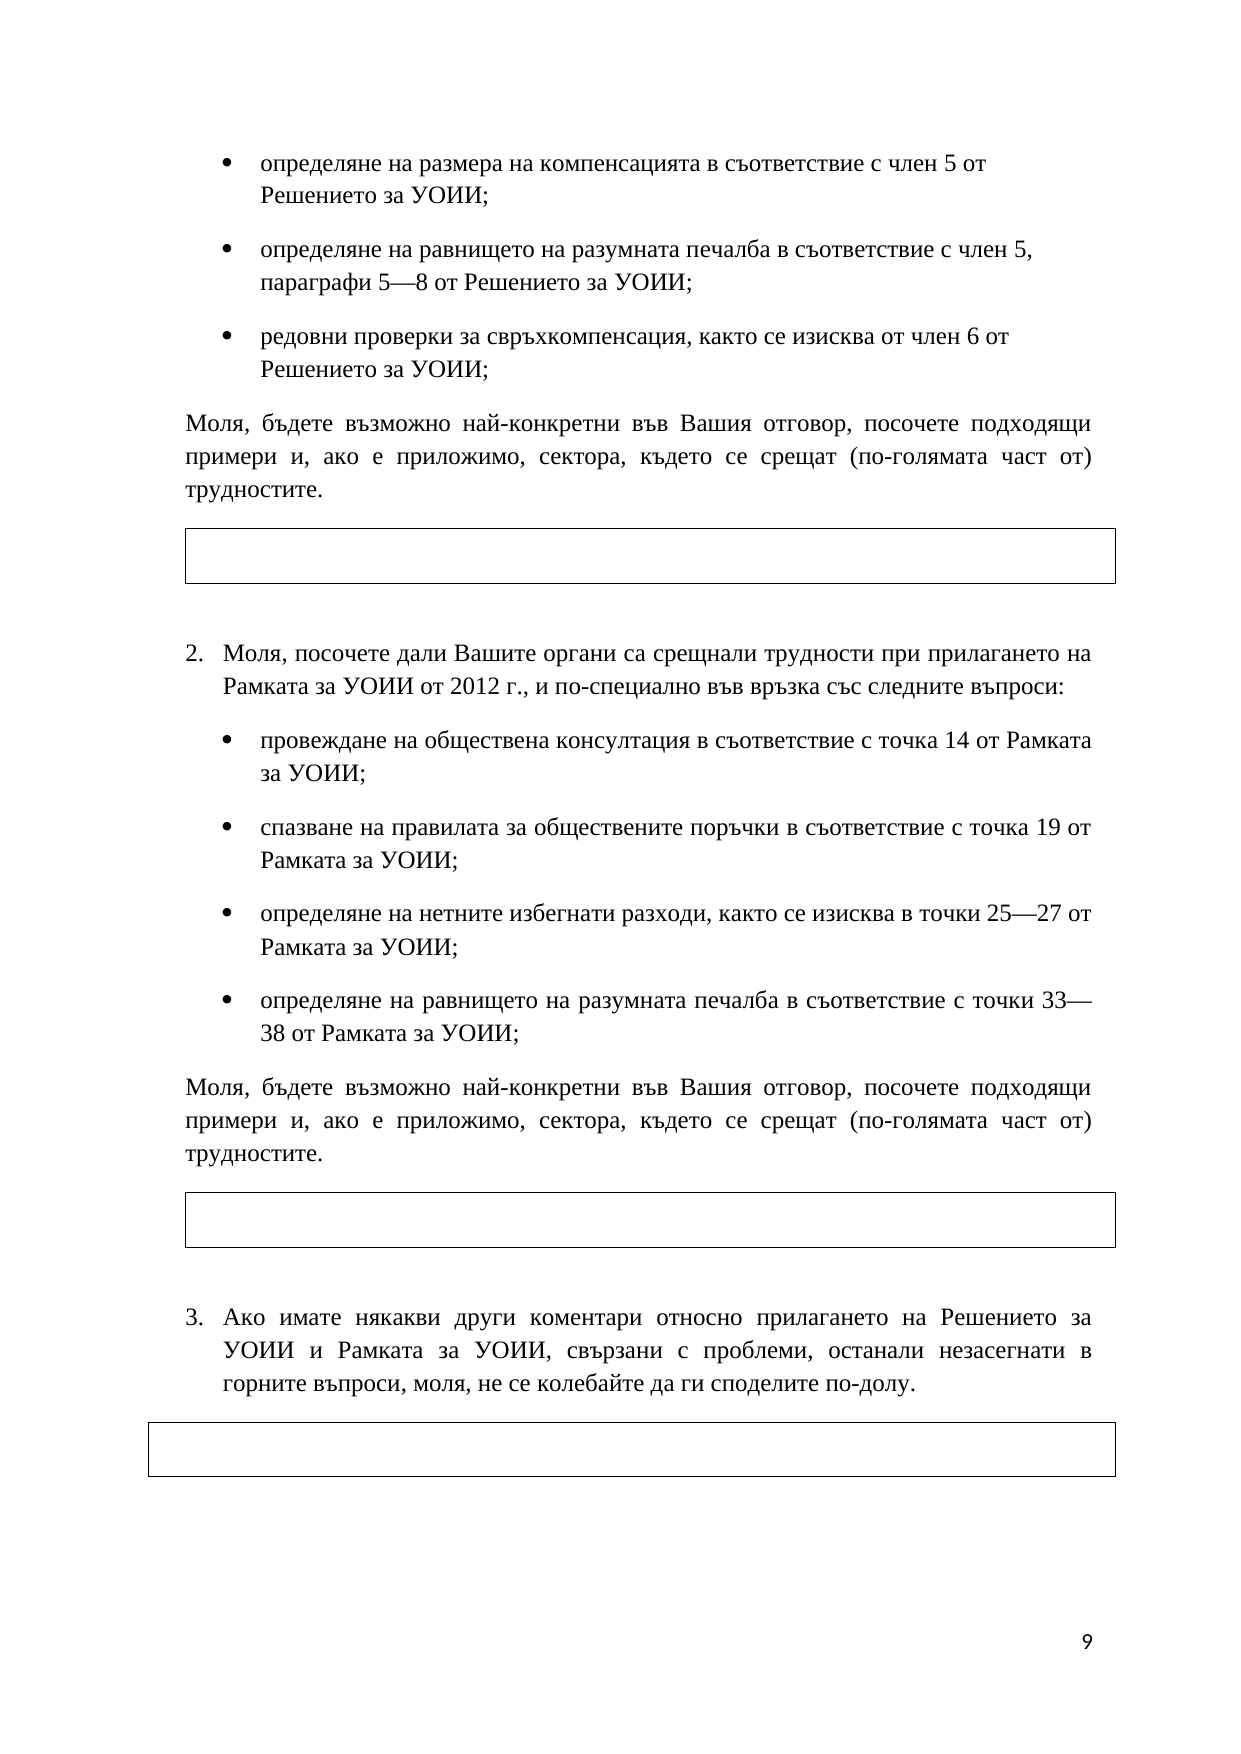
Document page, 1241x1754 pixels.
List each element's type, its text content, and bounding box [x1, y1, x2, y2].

list определяне на равнището на разумната печалба в съответствие с точки 33—38 от Рамката за УОИИ; [223, 985, 1093, 1047]
list спазване на правилата за обществените поръчки в съответствие с точка 19 от Рамката за УОИИ; [223, 812, 1093, 873]
list Моля, посочете дали Вашите органи са срещнали трудности при прилагането на Рамката за УОИИ от 2012 г., и по-специално във връзка със следните въпроси: [185, 638, 1093, 700]
table_header [149, 1423, 1115, 1476]
list определяне на нетните избегнати разходи, както се изисква в точки 25—27 от Рамката за УОИИ; [223, 898, 1093, 960]
text Моля, бъдете възможно най-конкретни във Вашия отговор, посочете подходящи примери и, ако е приложимо, сектора, където се срещат (по-голямата част от) трудностите. [185, 408, 1093, 503]
list редовни проверки за свръхкомпенсация, както се изисква от член 6 от Решението за УОИИ; [223, 321, 1093, 383]
list провеждане на обществена консултация в съответствие с точка 14 от Рамката за УОИИ; [223, 725, 1093, 787]
table_header [186, 529, 1115, 583]
list определяне на размера на компенсацията в съответствие с член 5 от Решението за УОИИ; [223, 148, 1093, 209]
list определяне на равнището на разумната печалба в съответствие с член 5, параграфи 5—8 от Решението за УОИИ; [223, 234, 1093, 296]
list Ако имате някакви други коментари относно прилагането на Решението за УОИИ и Рамката за УОИИ, свързани с проблеми, останали незасегнати в горните въпроси, моля, не се колебайте да ги споделите по-долу. [185, 1302, 1093, 1397]
table_header [186, 1193, 1115, 1247]
text Моля, бъдете възможно най-конкретни във Вашия отговор, посочете подходящи примери и, ако е приложимо, сектора, където се срещат (по-голямата част от) трудностите. [185, 1072, 1093, 1167]
